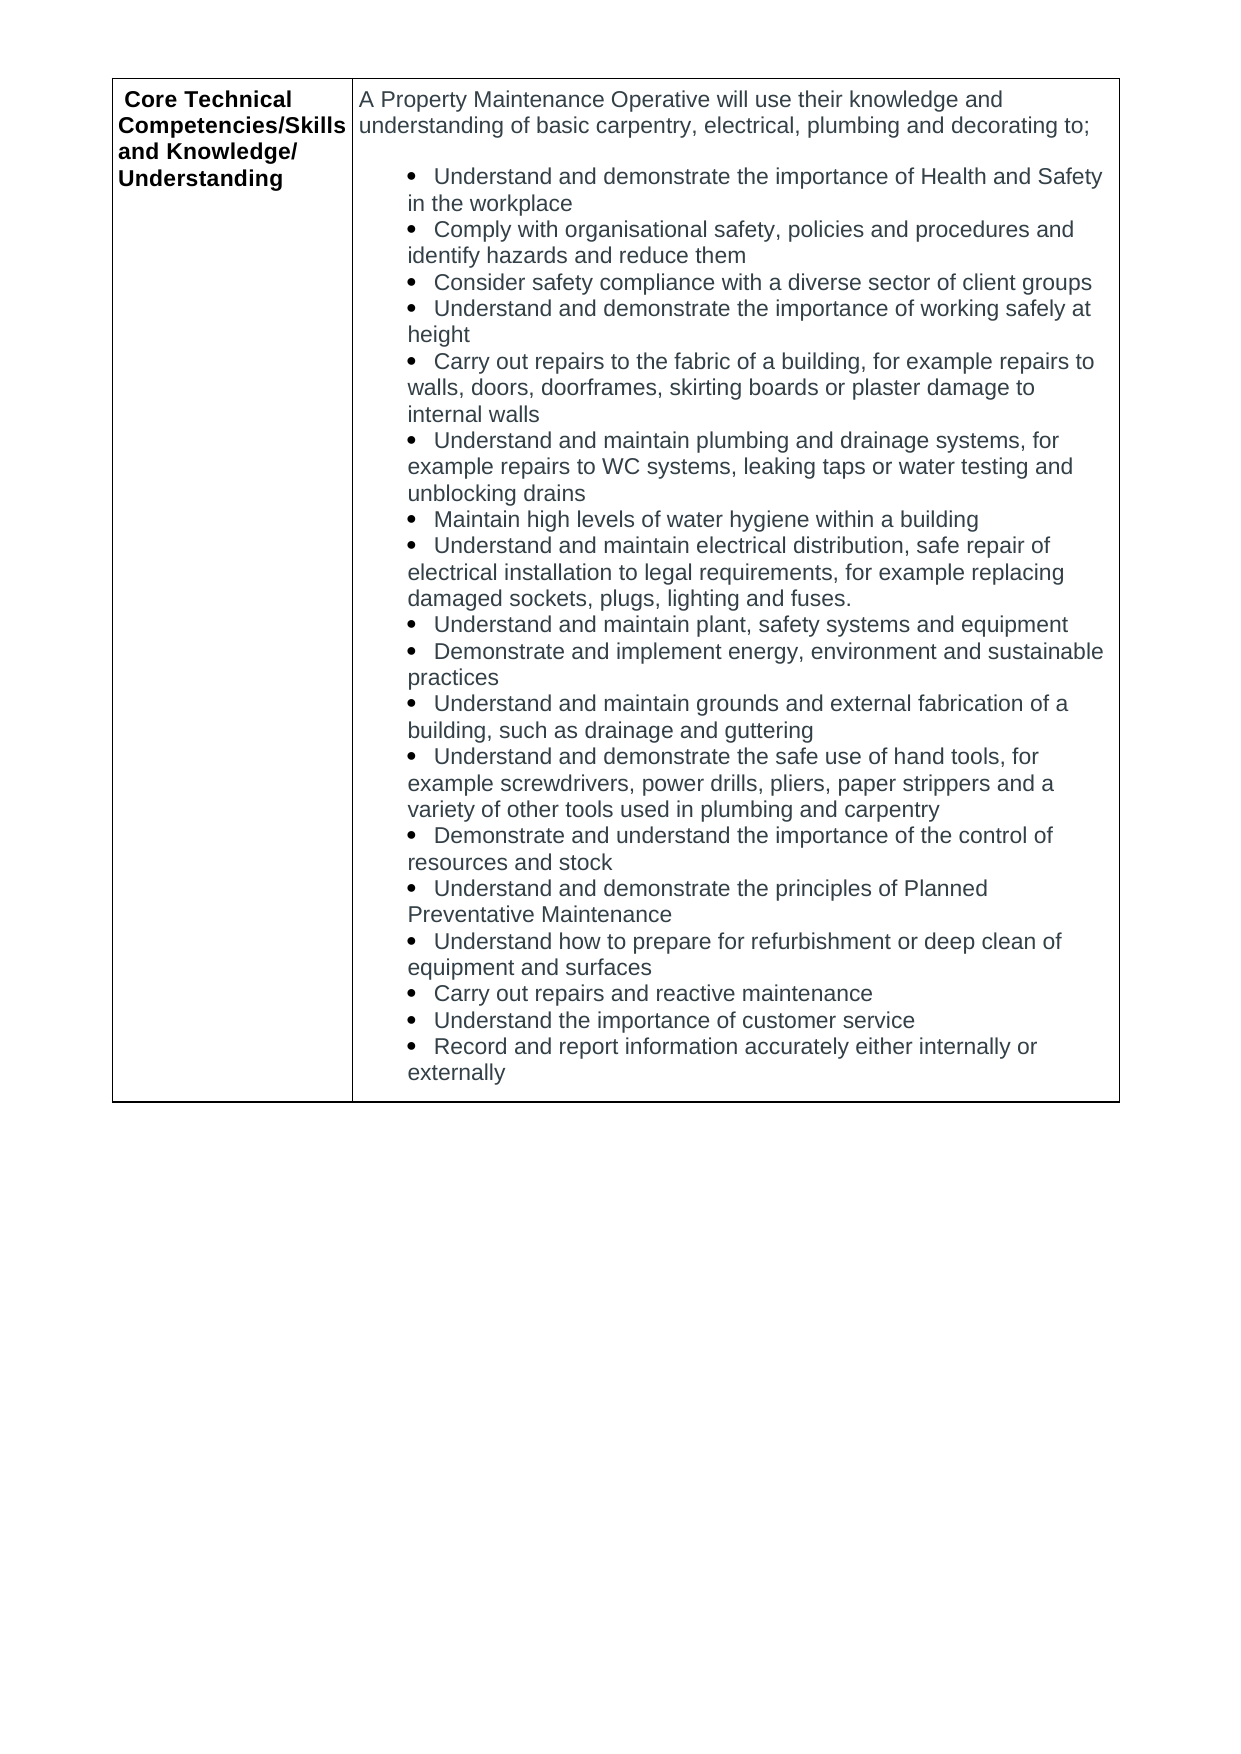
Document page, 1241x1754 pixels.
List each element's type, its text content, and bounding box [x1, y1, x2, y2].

table_cell Core Technical Competencies/Skills and Knowledge/ Understanding [113, 79, 352, 1101]
table_cell A Property Maintenance Operative will use their knowledge and understanding of basic carpentry, electrical, plumbing and decorating to; Understand and demonstrate the importance of Health and Safety in the workplace Comply with organisational safety, policies and procedures and identify hazards and reduce them Consider safety compliance with a diverse sector of client groups Understand and demonstrate the importance of working safely at height Carry out repairs to the fabric of a building, for example repairs to walls, doors, doorframes, skirting boards or plaster damage to internal walls Understand and maintain plumbing and drainage systems, for example repairs to WC systems, leaking taps or water testing and unblocking drains Maintain high levels of water hygiene within a building Understand and maintain electrical distribution, safe repair of electrical installation to legal requirements, for example replacing damaged sockets, plugs, lighting and fuses. Understand and maintain plant, safety systems and equipment Demonstrate and implement energy, environment and sustainable practices Understand and maintain grounds and external fabrication of a building, such as drainage and guttering Understand and demonstrate the safe use of hand tools, for example screwdrivers, power drills, pliers, paper strippers and a variety of other tools used in plumbing and carpentry Demonstrate and understand the importance of the control of resources and stock Understand and demonstrate the principles of Planned Preventative Maintenance Understand how to prepare for refurbishment or deep clean of equipment and surfaces Carry out repairs and reactive maintenance Understand the importance of customer service Record and report information accurately either internally or externally [353, 79, 1119, 1101]
